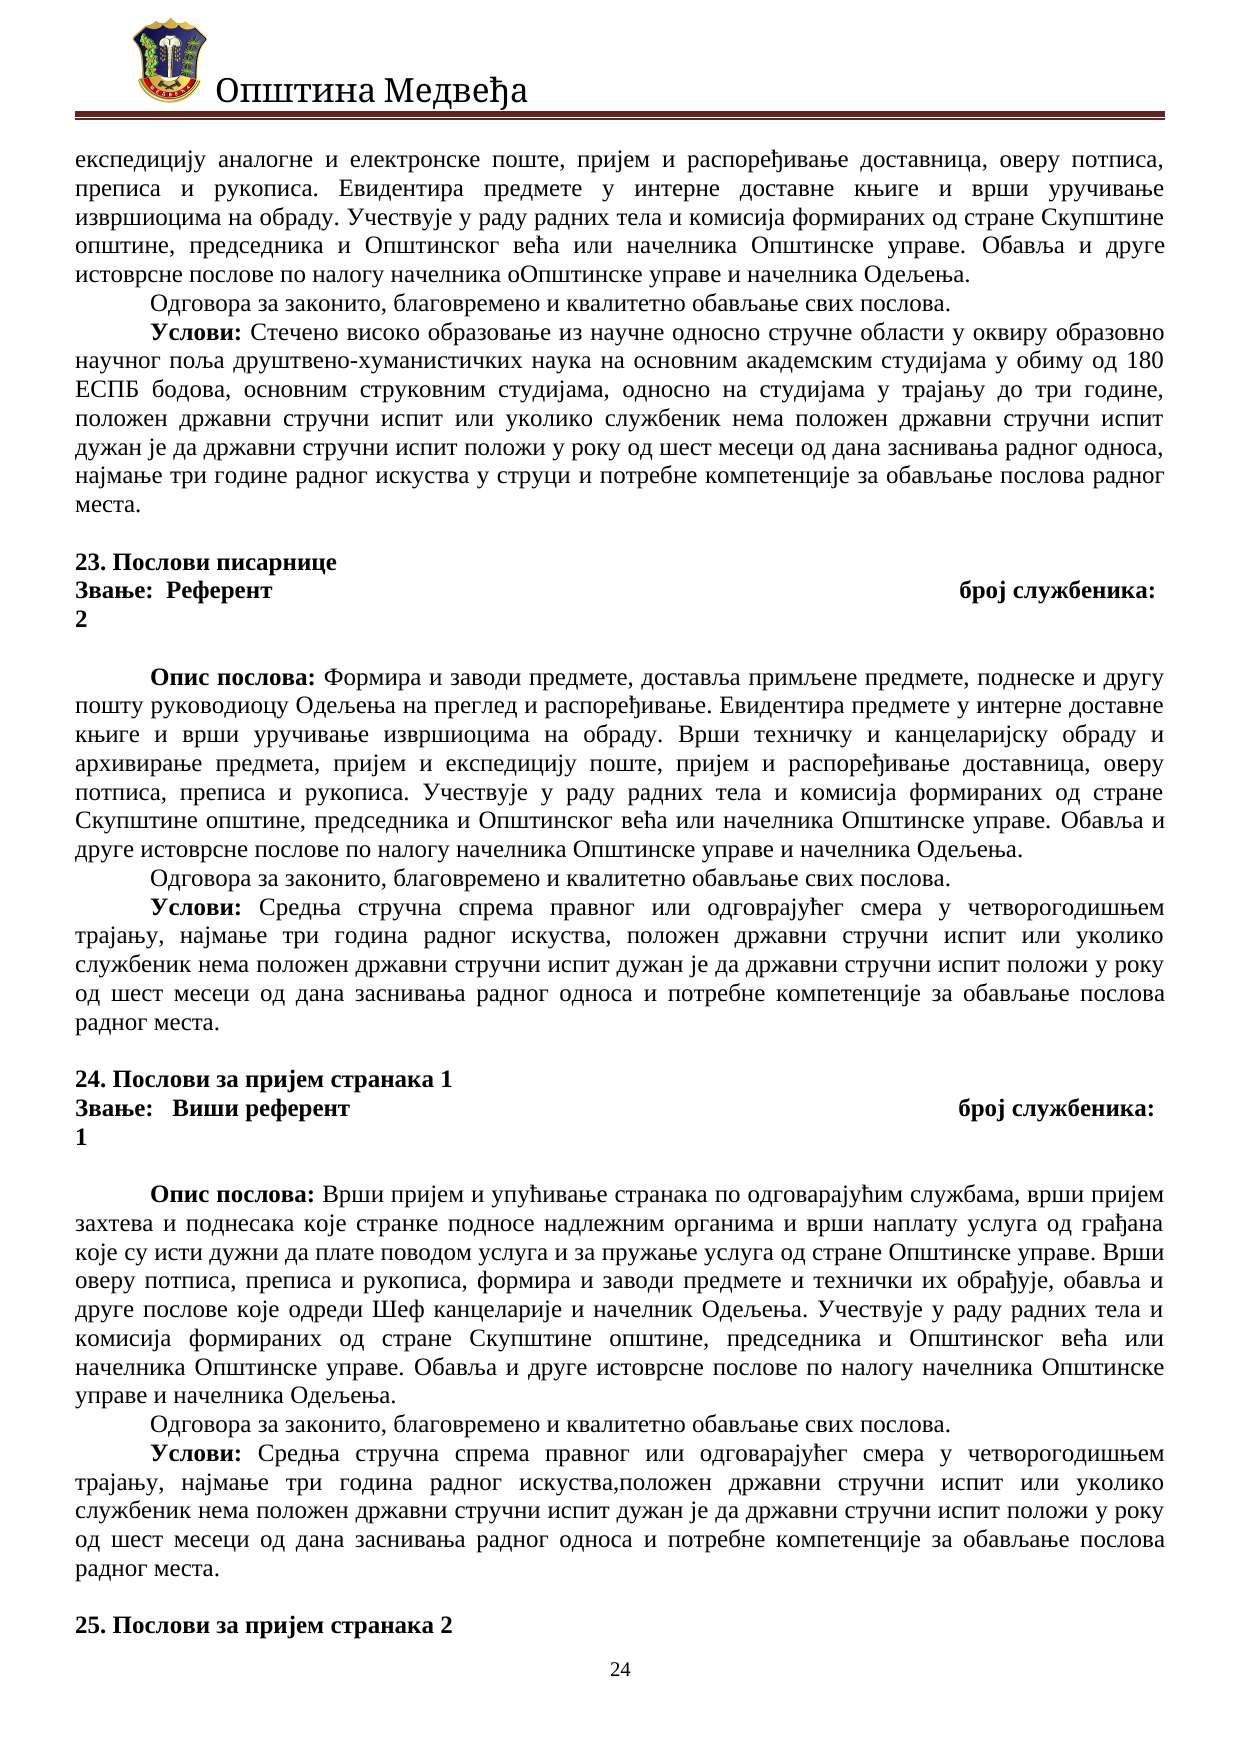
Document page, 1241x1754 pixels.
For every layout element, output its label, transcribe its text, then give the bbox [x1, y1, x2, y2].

text Одговора за законито, благовремено и квалитетно обављање свих послова. [75, 863, 1165, 892]
text 24. Послови за пријем странака 1 [75, 1064, 1165, 1093]
picture [132, 17, 208, 103]
text 25. Послови за пријем странака 2 [75, 1611, 1165, 1639]
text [75, 144, 1165, 288]
text Услови: Средња стручна спрема правног или одговрајућег смера у четворогодишњем трајању, најмање три година радног искуства, положен државни стручни испит или уколико службеник нема положен државни стручни испит дужан је да државни стручни испит положи у року од шест месеци од дана заснивања радног односа и потребне компетенције за обављање послова радног места. [75, 892, 1165, 1036]
text Одговора за законито, благовремено и квалитетно обављање свих послова. [75, 288, 1165, 317]
text Звање: Референт број службеника: 2 [75, 576, 1165, 633]
text 23. Послови писарнице [75, 547, 1165, 576]
text Одговора за законито, благовремено и квалитетно обављање свих послова. [75, 1409, 1165, 1438]
text Услови: Средња стручна спрема правног или одговарајућег смера у четворогодишњем трајању, најмање три година радног искуства,положен државни стручни испит или уколико службеник нема положен државни стручни испит дужан је да државни стручни испит положи у року од шест месеци од дана заснивања радног односа и потребне компетенције за обављање послова радног места. [75, 1438, 1165, 1582]
text Звање: Виши референт број службеника: 1 [75, 1093, 1165, 1151]
text Опис послова: Формира и заводи предмете, доставља примљене предмете, поднеске и другу пошту руководиоцу Одељења на преглед и распоређивање. Евидентира предмете у интерне доставне књиге и врши уручивање извршиоцима на обраду. Врши техничку и канцеларијску обраду и архивирање предмета, пријем и експедицију поште, пријем и распоређивање доставница, оверу потписа, преписа и рукописа. Учествује у раду радних тела и комисија формираних од стране Скупштине општине, председника и Општинског већа или начелника Општинске управе. Обавља и друге истоврсне послове по налогу начелника Општинске управе и начелника Одељења. [75, 662, 1165, 863]
text Опис послова: Врши пријем и упућивање странака по одговарајућим службама, врши пријем захтева и поднесака које странке подносе надлежним органима и врши наплату услуга од грађана које су исти дужни да плате поводом услуга и за пружање услуга од стране Општинске управе. Врши оверу потписа, преписа и рукописа, формира и заводи предмете и технички их обрађује, обавља и друге послове које одреди Шеф канцеларије и начелник Одељења. Учествује у раду радних тела и комисија формираних од стране Скупштине општине, председника и Општинског већа или начелника Општинске управе. Обавља и друге истоврсне послове по налогу начелника Општинске управе и начелника Одељења. [75, 1179, 1165, 1409]
